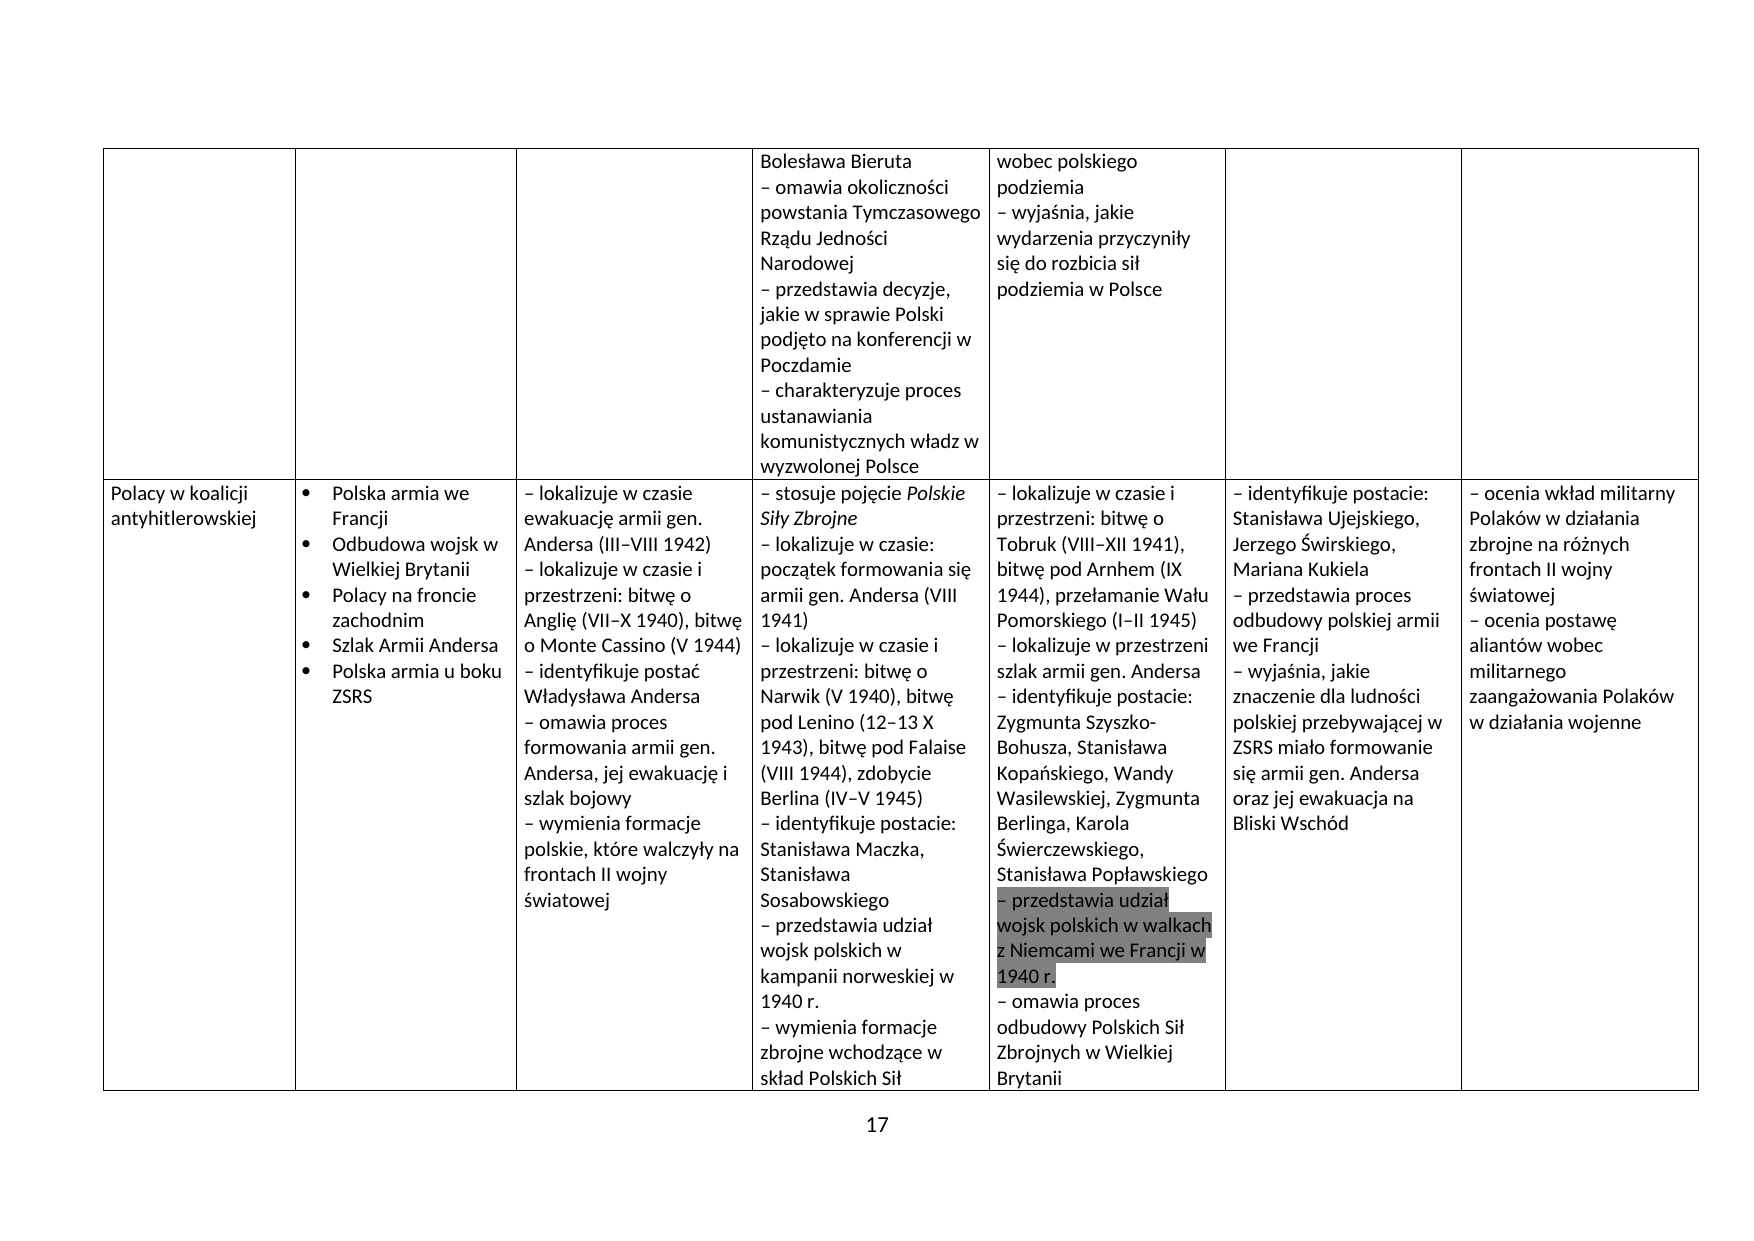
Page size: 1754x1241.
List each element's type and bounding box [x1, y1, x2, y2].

table_cell [104, 149, 295, 479]
table_cell [1462, 149, 1698, 479]
table_cell [517, 480, 752, 1090]
table_cell [1226, 149, 1461, 479]
table_cell [990, 149, 1225, 479]
table_cell [753, 149, 989, 479]
table_cell [296, 149, 516, 479]
table_cell [1462, 480, 1698, 1090]
table_cell [104, 480, 295, 1090]
table_cell [517, 149, 752, 479]
table_cell [1226, 480, 1461, 1090]
table_cell [990, 480, 1225, 1090]
table_cell [296, 480, 516, 1090]
table_cell [753, 480, 989, 1090]
